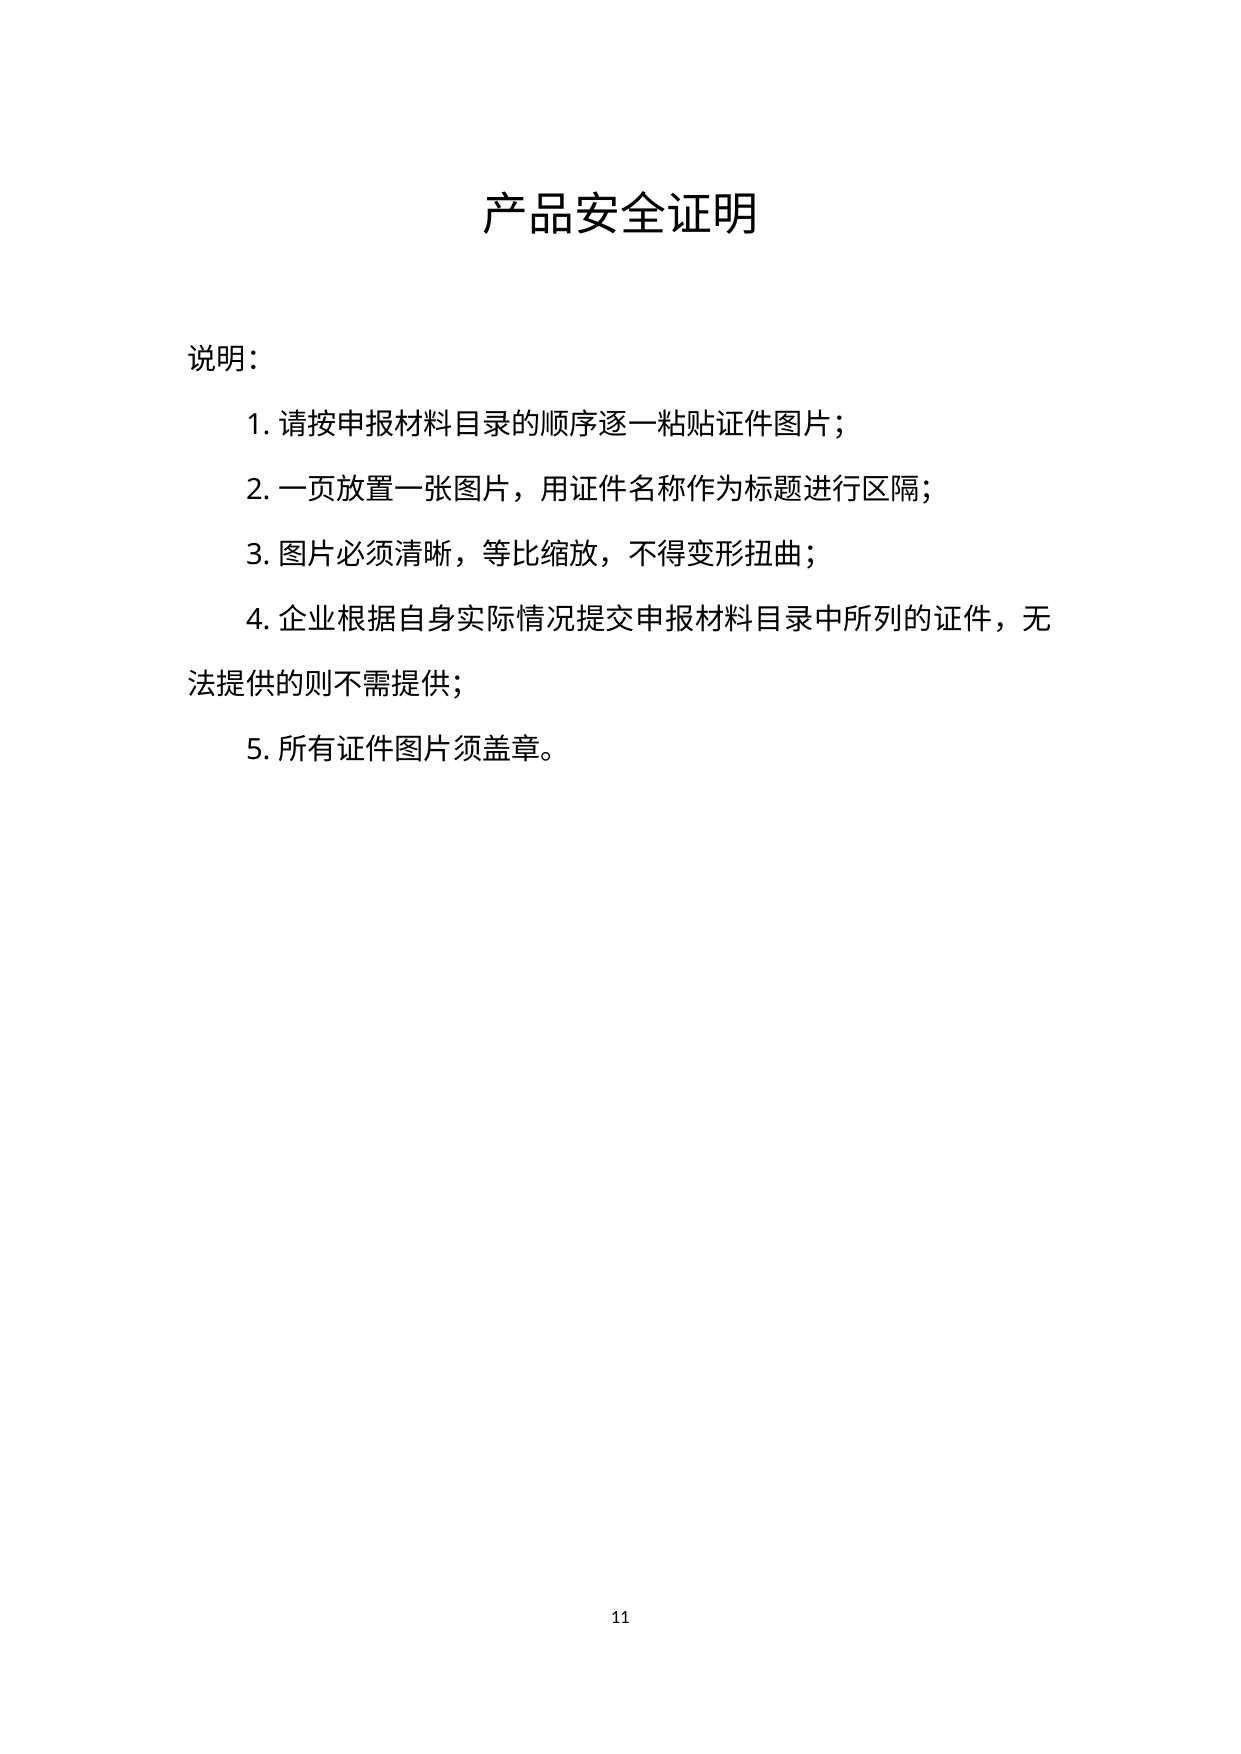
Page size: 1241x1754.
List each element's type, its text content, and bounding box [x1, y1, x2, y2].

list 一页放置一张图片，用证件名称作为标题进行区隔； [187, 454, 1053, 519]
list 图片必须清晰，等比缩放，不得变形扭曲； [187, 519, 1053, 584]
list 请按申报材料目录的顺序逐一粘贴证件图片； [187, 389, 1053, 454]
text 产品安全证明 [187, 162, 1053, 259]
text 说明： [187, 324, 1053, 389]
list 企业根据自身实际情况提交申报材料目录中所列的证件，无法提供的则不需提供； [187, 584, 1053, 714]
list 所有证件图片须盖章。 [187, 714, 1053, 779]
